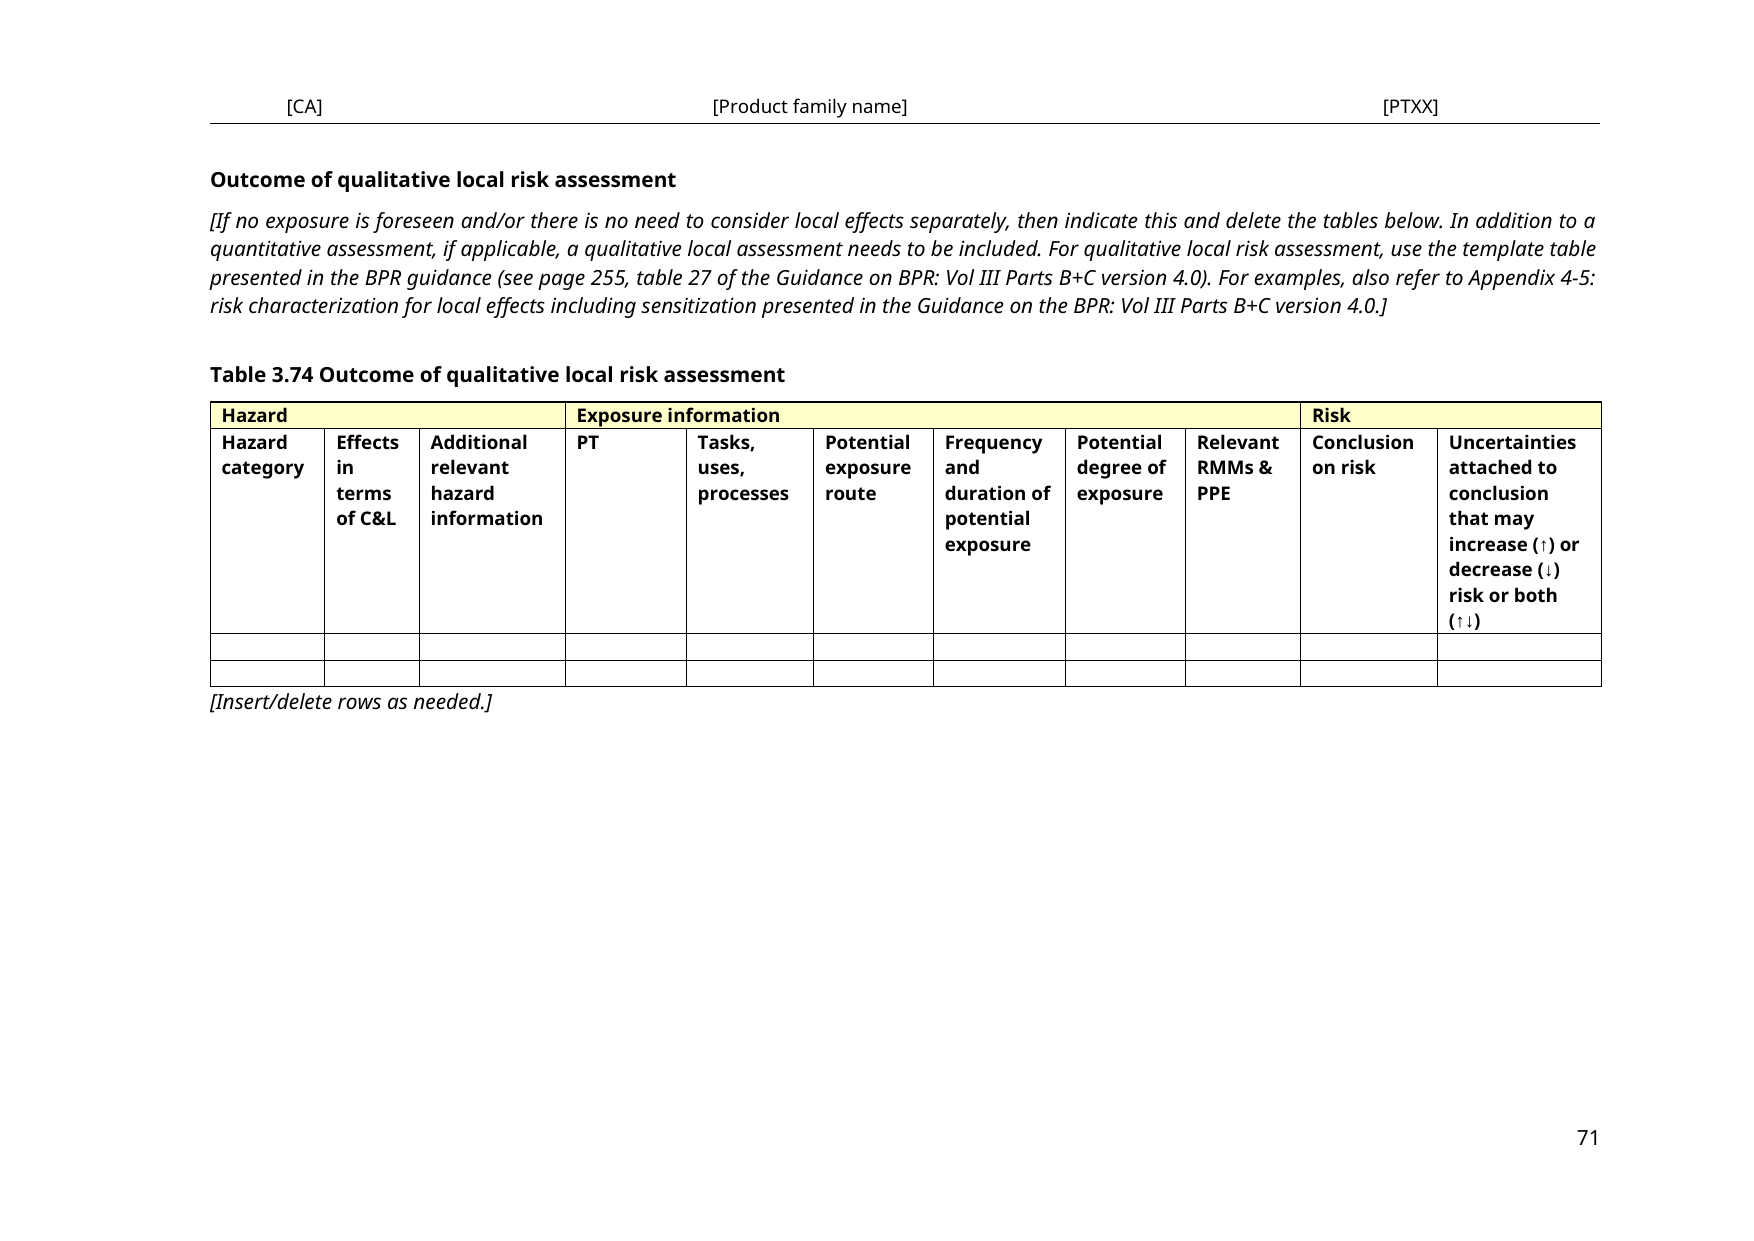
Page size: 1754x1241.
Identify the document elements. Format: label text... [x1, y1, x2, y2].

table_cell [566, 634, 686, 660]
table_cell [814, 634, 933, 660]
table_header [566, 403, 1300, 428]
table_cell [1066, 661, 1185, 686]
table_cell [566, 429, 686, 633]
text [Insert/delete rows as needed.] [210, 687, 1600, 716]
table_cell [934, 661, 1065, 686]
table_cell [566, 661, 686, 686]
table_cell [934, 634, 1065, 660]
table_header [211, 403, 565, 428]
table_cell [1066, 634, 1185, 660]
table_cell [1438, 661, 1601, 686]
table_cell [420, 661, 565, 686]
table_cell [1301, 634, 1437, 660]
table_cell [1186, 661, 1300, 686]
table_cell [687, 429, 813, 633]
text Outcome of qualitative local risk assessment [210, 165, 1600, 193]
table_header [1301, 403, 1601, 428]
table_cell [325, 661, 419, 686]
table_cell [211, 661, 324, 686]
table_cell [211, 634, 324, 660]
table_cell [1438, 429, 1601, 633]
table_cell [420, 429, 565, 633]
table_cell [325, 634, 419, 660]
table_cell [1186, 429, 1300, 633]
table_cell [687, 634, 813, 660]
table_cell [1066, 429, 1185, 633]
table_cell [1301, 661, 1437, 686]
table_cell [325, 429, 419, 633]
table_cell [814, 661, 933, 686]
text [If no exposure is foreseen and/or there is no need to consider local effects separately, then indicate this and delete the tables below. In addition to a quantitative assessment, if applicable, a qualitative local assessment needs to be included. For qualitative local risk assessment, use the template table presented in the BPR guidance (see page 255, table 27 of the Guidance on BPR: Vol III Parts B+C version 4.0). For examples, also refer to Appendix 4-5: risk characterization for local effects including sensitization presented in the Guidance on the BPR: Vol III Parts B+C version 4.0.] [210, 206, 1600, 319]
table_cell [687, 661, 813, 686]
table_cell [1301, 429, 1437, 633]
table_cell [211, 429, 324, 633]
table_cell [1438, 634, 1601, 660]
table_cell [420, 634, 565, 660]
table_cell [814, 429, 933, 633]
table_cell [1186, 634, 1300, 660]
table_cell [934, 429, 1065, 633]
